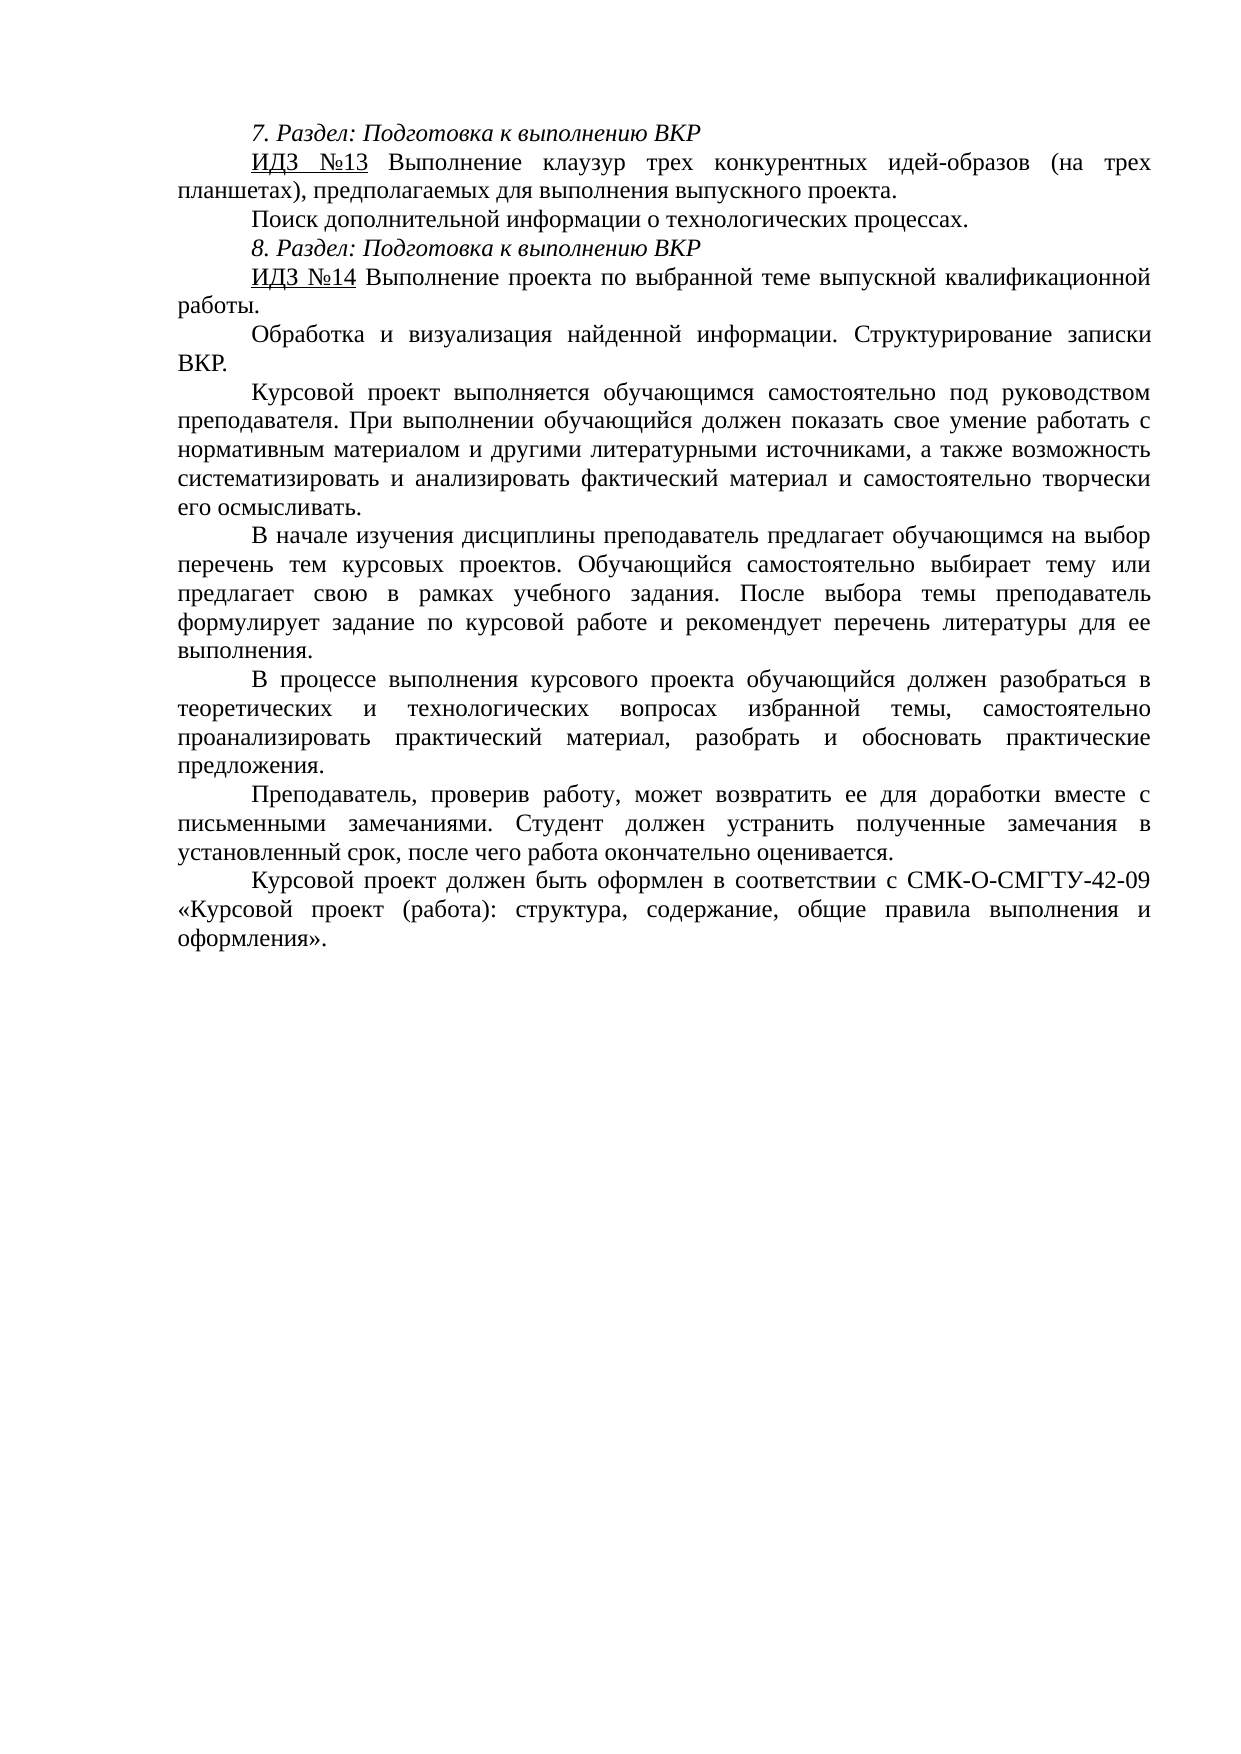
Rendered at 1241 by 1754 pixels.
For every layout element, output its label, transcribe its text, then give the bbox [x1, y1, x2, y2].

text Курсовой проект должен быть оформлен в соответствии с СМК-О-СМГТУ-42-09 «Курсовой проект (работа): структура, содержание, общие правила выполнения и оформления». [177, 866, 1152, 952]
text Преподаватель, проверив работу, может возвратить ее для доработки вместе с письменными замечаниями. Студент должен устранить полученные замечания в установленный срок, после чего работа окончательно оценивается. [177, 779, 1152, 866]
text В процессе выполнения курсового проекта обучающийся должен разобраться в теоретических и технологических вопросах избранной темы, самостоятельно проанализировать практический материал, разобрать и обосновать практические предложения. [177, 664, 1152, 779]
text ИДЗ №13 Выполнение клаузур трех конкурентных идей-образов (на трех планшетах), предполагаемых для выполнения выпускного проекта. [177, 147, 1152, 204]
text Поиск дополнительной информации о технологических процессах. [177, 204, 1152, 233]
text Обработка и визуализация найденной информации. Структурирование записки ВКР. [177, 319, 1152, 377]
text ИДЗ №14 Выполнение проекта по выбранной теме выпускной квалификационной работы. [177, 262, 1152, 319]
text Курсовой проект выполняется обучающимся самостоятельно под руководством преподавателя. При выполнении обучающийся должен показать свое умение работать с нормативным материалом и другими литературными источниками, а также возможность систематизировать и анализировать фактический материал и самостоятельно творчески его осмысливать. [177, 377, 1152, 521]
text 7. Раздел: Подготовка к выполнению ВКР [177, 118, 1152, 147]
text В начале изучения дисциплины преподаватель предлагает обучающимся на выбор перечень тем курсовых проектов. Обучающийся самостоятельно выбирает тему или предлагает свою в рамках учебного задания. После выбора темы преподаватель формулирует задание по курсовой работе и рекомендует перечень литературы для ее выполнения. [177, 521, 1152, 664]
text 8. Раздел: Подготовка к выполнению ВКР [177, 233, 1152, 262]
